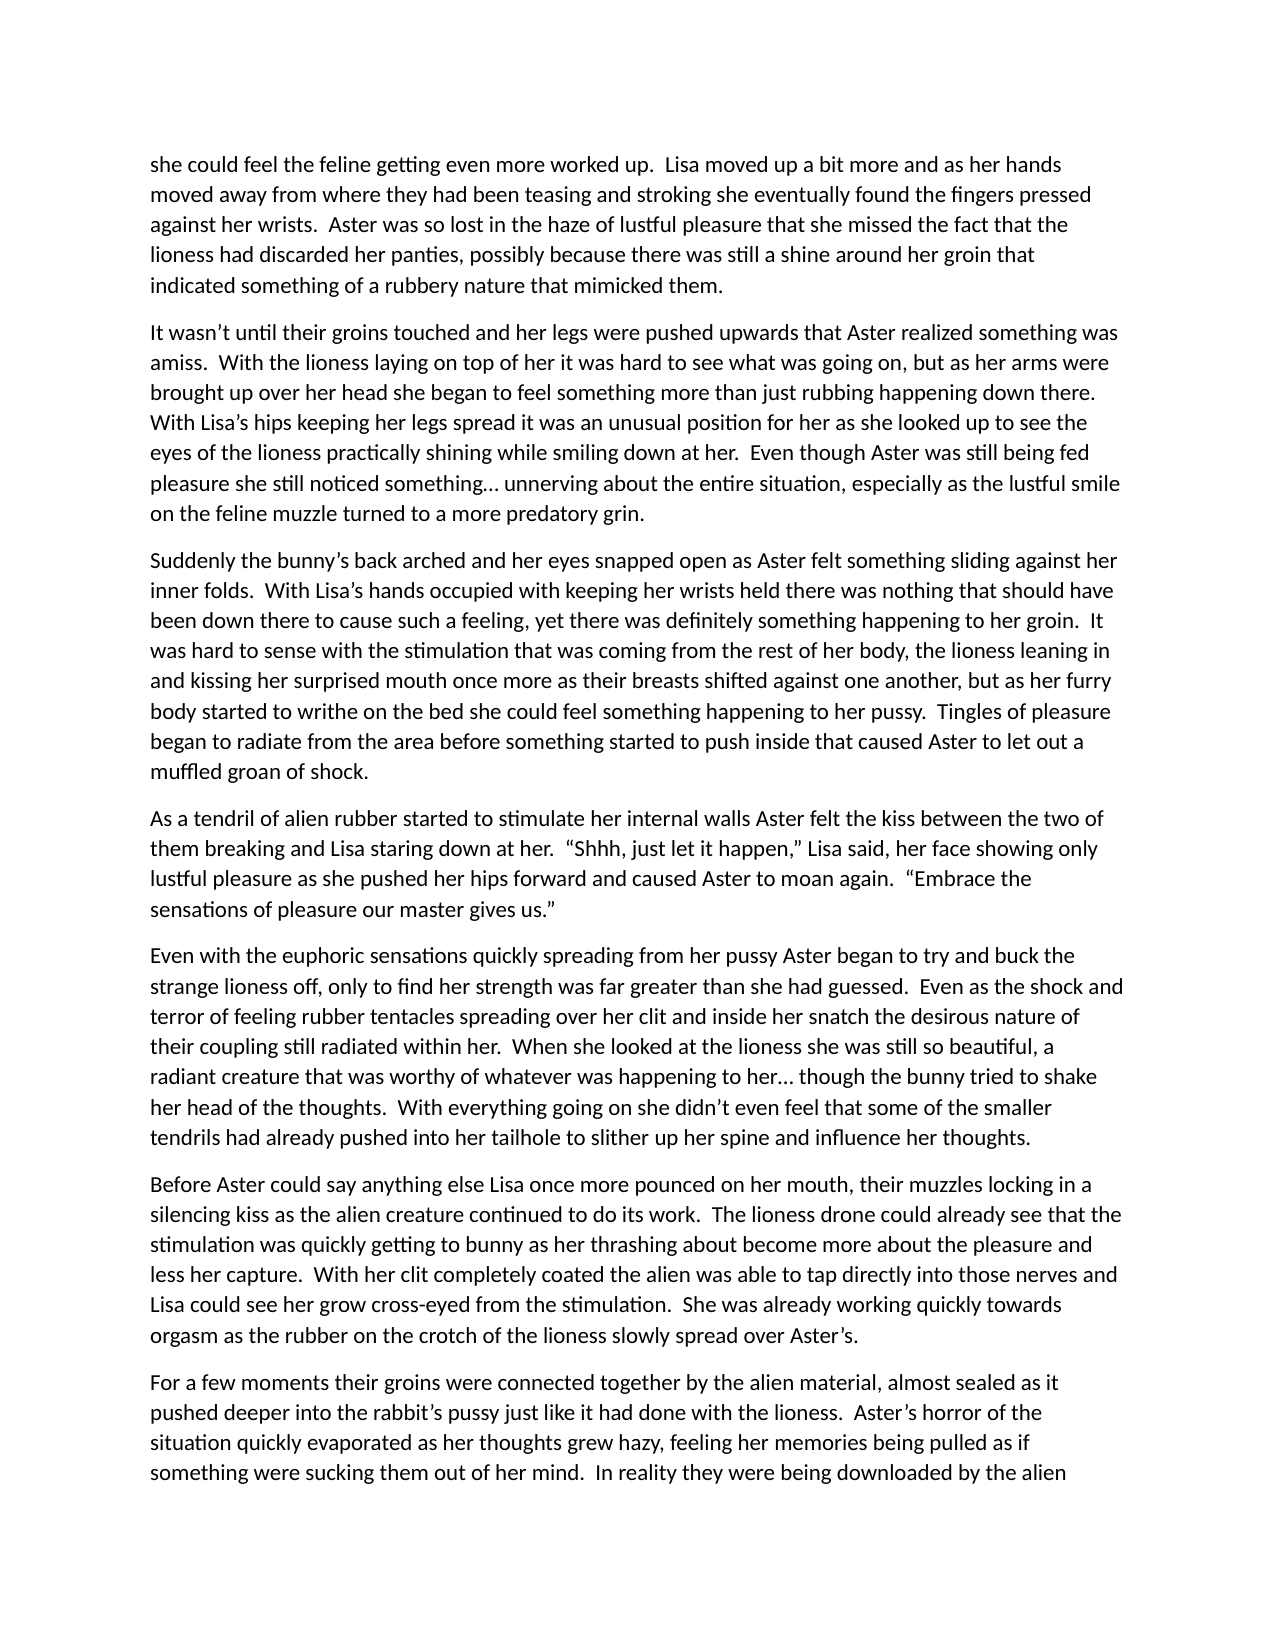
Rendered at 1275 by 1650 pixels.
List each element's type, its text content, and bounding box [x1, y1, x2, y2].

text It wasn’t until their groins touched and her legs were pushed upwards that Aster realized something was amiss. With the lioness laying on top of her it was hard to see what was going on, but as her arms were brought up over her head she began to feel something more than just rubbing happening down there. With Lisa’s hips keeping her legs spread it was an unusual position for her as she looked up to see the eyes of the lioness practically shining while smiling down at her. Even though Aster was still being fed pleasure she still noticed something… unnerving about the entire situation, especially as the lustful smile on the feline muzzle turned to a more predatory grin. [150, 318, 1125, 527]
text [150, 150, 1125, 299]
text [150, 1368, 1125, 1486]
text Suddenly the bunny’s back arched and her eyes snapped open as Aster felt something sliding against her inner folds. With Lisa’s hands occupied with keeping her wrists held there was nothing that should have been down there to cause such a feeling, yet there was definitely something happening to her groin. It was hard to sense with the stimulation that was coming from the rest of her body, the lioness leaning in and kissing her surprised mouth once more as their breasts shifted against one another, but as her furry body started to writhe on the bed she could feel something happening to her pussy. Tingles of pleasure began to radiate from the area before something started to push inside that caused Aster to let out a muffled groan of shock. [150, 546, 1125, 785]
text Before Aster could say anything else Lisa once more pounced on her mouth, their muzzles locking in a silencing kiss as the alien creature continued to do its work. The lioness drone could already see that the stimulation was quickly getting to bunny as her thrashing about become more about the pleasure and less her capture. With her clit completely coated the alien was able to tap directly into those nerves and Lisa could see her grow cross-eyed from the stimulation. She was already working quickly towards orgasm as the rubber on the crotch of the lioness slowly spread over Aster’s. [150, 1170, 1125, 1349]
text Even with the euphoric sensations quickly spreading from her pussy Aster began to try and buck the strange lioness off, only to find her strength was far greater than she had guessed. Even as the shock and terror of feeling rubber tentacles spreading over her clit and inside her snatch the desirous nature of their coupling still radiated within her. When she looked at the lioness she was still so beautiful, a radiant creature that was worthy of whatever was happening to her… though the bunny tried to shake her head of the thoughts. With everything going on she didn’t even feel that some of the smaller tendrils had already pushed into her tailhole to slither up her spine and influence her thoughts. [150, 942, 1125, 1151]
text As a tendril of alien rubber started to stimulate her internal walls Aster felt the kiss between the two of them breaking and Lisa staring down at her. “Shhh, just let it happen,” Lisa said, her face showing only lustful pleasure as she pushed her hips forward and caused Aster to moan again. “Embrace the sensations of pleasure our master gives us.” [150, 804, 1125, 923]
